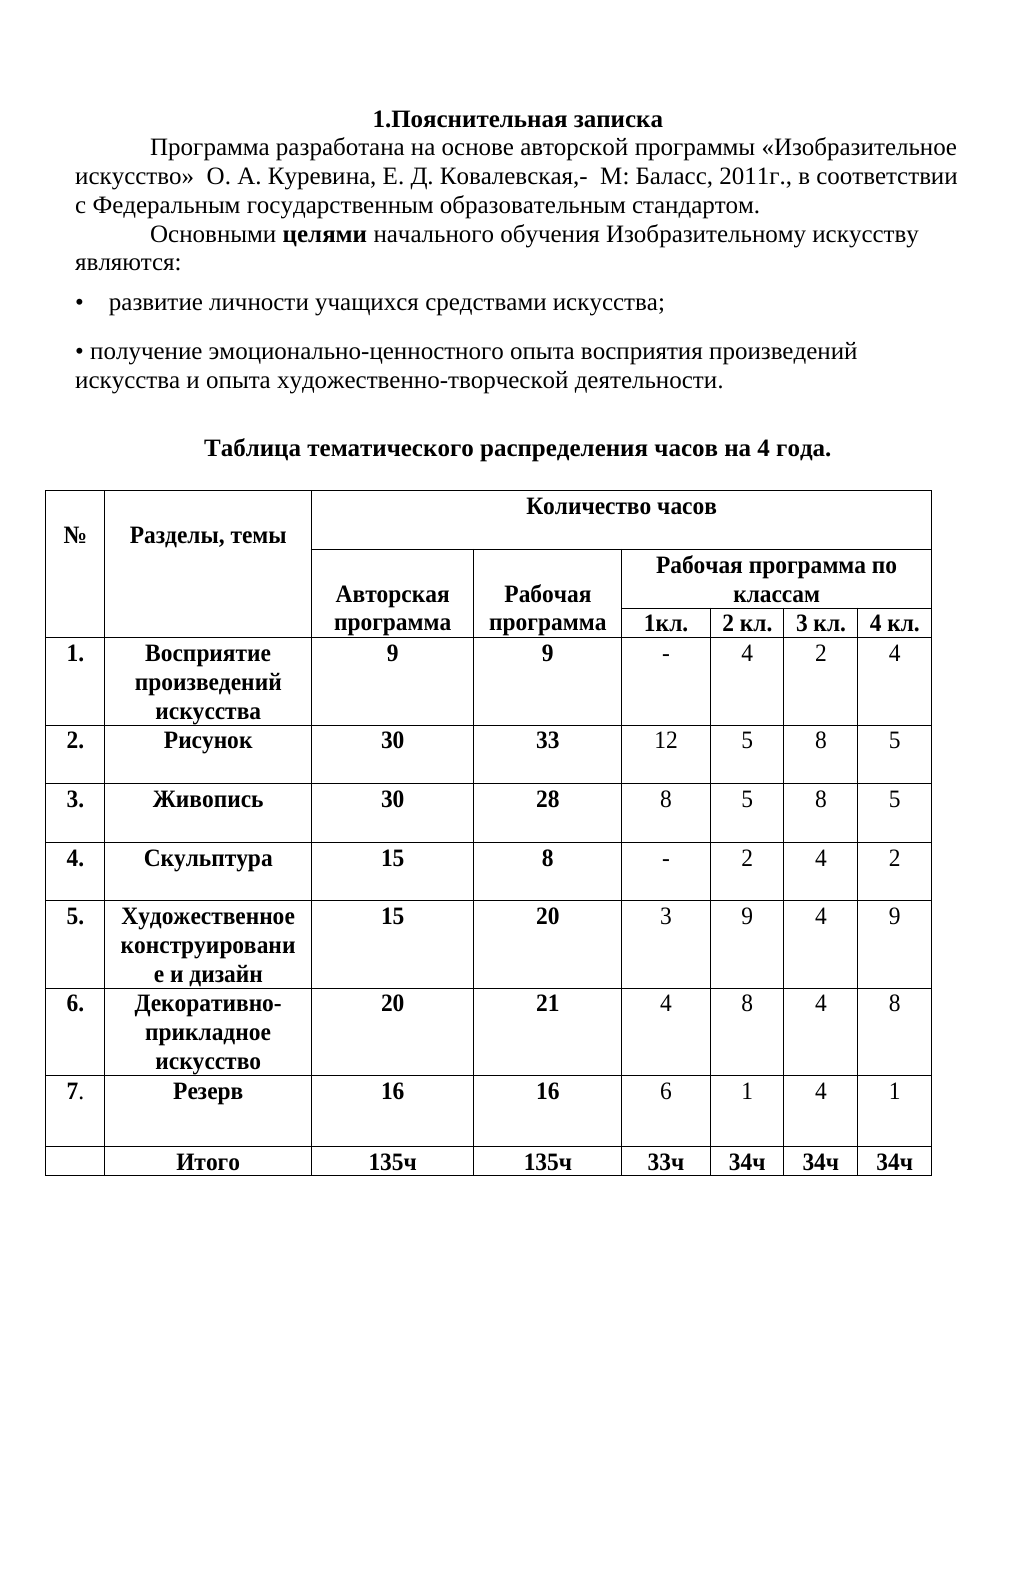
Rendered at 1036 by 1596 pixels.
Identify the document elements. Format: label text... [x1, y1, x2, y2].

table_header № [46, 491, 104, 637]
table_cell 5 [711, 784, 783, 842]
table_cell 20 [474, 901, 621, 987]
table_header Количество часов [312, 491, 931, 549]
table_cell Декоративно-прикладное искусство [105, 989, 311, 1075]
table_cell 4 кл. [858, 609, 931, 637]
table_cell 4 [784, 989, 857, 1075]
table_cell Рисунок [105, 726, 311, 783]
table_cell 9 [474, 638, 621, 724]
table_cell 5 [711, 726, 783, 783]
table_cell 15 [312, 843, 473, 900]
table_cell 4. [46, 843, 104, 900]
table_cell 30 [312, 784, 473, 842]
table_cell Художественное конструирование и дизайн [105, 901, 311, 987]
table_cell 3. [46, 784, 104, 842]
text • получение эмоционально-ценностного опыта восприятия произведений искусства и опыта художественно-творческой деятельности. [75, 336, 960, 394]
table_cell Рабочая программа по классам [622, 550, 931, 607]
table_cell 2 [711, 843, 783, 900]
table_cell 5 [858, 784, 931, 842]
table_cell 1кл. [622, 609, 710, 637]
table_cell 34ч [711, 1147, 783, 1175]
table_cell 21 [474, 989, 621, 1075]
table_cell 4 [858, 638, 931, 724]
table_cell 135ч [474, 1147, 621, 1175]
table_cell Авторская программа [312, 550, 473, 637]
table_cell Итого [105, 1147, 311, 1175]
text 1.Пояснительная записка [75, 104, 960, 132]
table_cell 8 [784, 784, 857, 842]
table_cell 2 кл. [711, 609, 783, 637]
table_cell 34ч [784, 1147, 857, 1175]
table_cell Рабочая программа [474, 550, 621, 637]
table_cell [46, 1147, 104, 1175]
table_cell 33ч [622, 1147, 710, 1175]
table_cell 8 [784, 726, 857, 783]
table_cell Резерв [105, 1076, 311, 1146]
table_cell 6 [622, 1076, 710, 1146]
table_cell 1 [711, 1076, 783, 1146]
text Основными целями начального обучения Изобразительному искусству являются: [75, 219, 960, 276]
table_cell 30 [312, 726, 473, 783]
table_cell 2 [858, 843, 931, 900]
table_cell 8 [858, 989, 931, 1075]
table_cell 4 [784, 843, 857, 900]
table_cell 20 [312, 989, 473, 1075]
text Таблица тематического распределения часов на 4 года. [75, 433, 960, 462]
table_cell 9 [858, 901, 931, 987]
table_header Разделы, темы [105, 491, 311, 637]
table_cell 8 [622, 784, 710, 842]
text Программа разработана на основе авторской программы «Изобразительное искусство» О. А. Куревина, Е. Д. Ковалевская,- М: Баласс, 2011г., в соответствии с Федеральным государственным образовательным стандартом. [75, 132, 960, 219]
table_cell Восприятие произведений искусства [105, 638, 311, 724]
table_cell 9 [312, 638, 473, 724]
table_cell 3 кл. [784, 609, 857, 637]
table_cell 4 [622, 989, 710, 1075]
table_cell 4 [784, 1076, 857, 1146]
table_cell 1 [858, 1076, 931, 1146]
table_cell 9 [711, 901, 783, 987]
table_cell 135ч [312, 1147, 473, 1175]
table_cell 34ч [858, 1147, 931, 1175]
table_cell 33 [474, 726, 621, 783]
table_cell 2. [46, 726, 104, 783]
table_cell - [622, 638, 710, 724]
table_cell 4 [784, 901, 857, 987]
table_cell 8 [474, 843, 621, 900]
table_cell 5. [46, 901, 104, 987]
table_cell 16 [474, 1076, 621, 1146]
table_cell 8 [711, 989, 783, 1075]
table_cell 6. [46, 989, 104, 1075]
table_cell 15 [312, 901, 473, 987]
table_cell 2 [784, 638, 857, 724]
table_cell 28 [474, 784, 621, 842]
table_cell 4 [711, 638, 783, 724]
table_cell - [622, 843, 710, 900]
table_cell 7. [46, 1076, 104, 1146]
table_cell 1. [46, 638, 104, 724]
table_cell 16 [312, 1076, 473, 1146]
table_cell 12 [622, 726, 710, 783]
table_cell Живопись [105, 784, 311, 842]
table_cell 3 [622, 901, 710, 987]
table_cell 5 [858, 726, 931, 783]
text • развитие личности учащихся средствами искусства; [75, 287, 960, 315]
table_cell Скульптура [105, 843, 311, 900]
